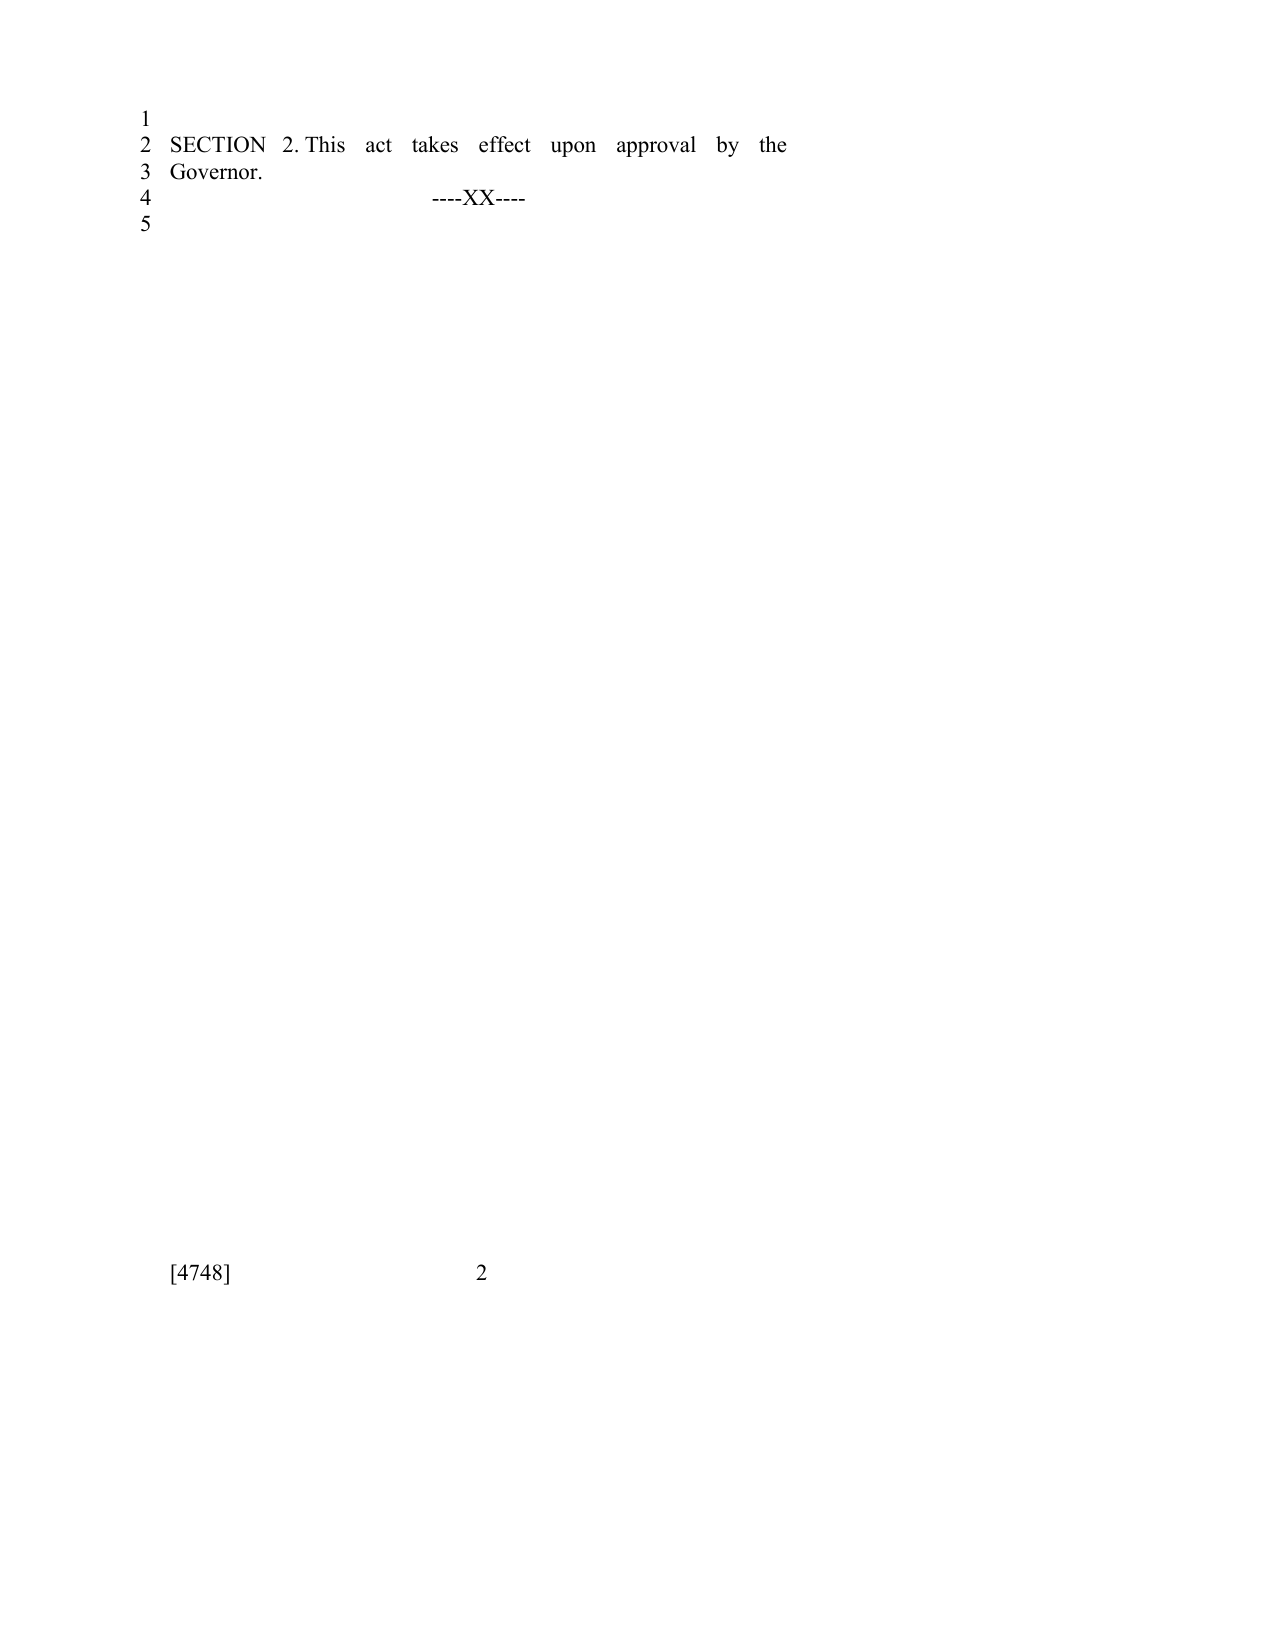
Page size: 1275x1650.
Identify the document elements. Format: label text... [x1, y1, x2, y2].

text SECTION 2. This act takes effect upon approval by the Governor. [169, 131, 787, 184]
text ----XX---- [169, 184, 787, 210]
